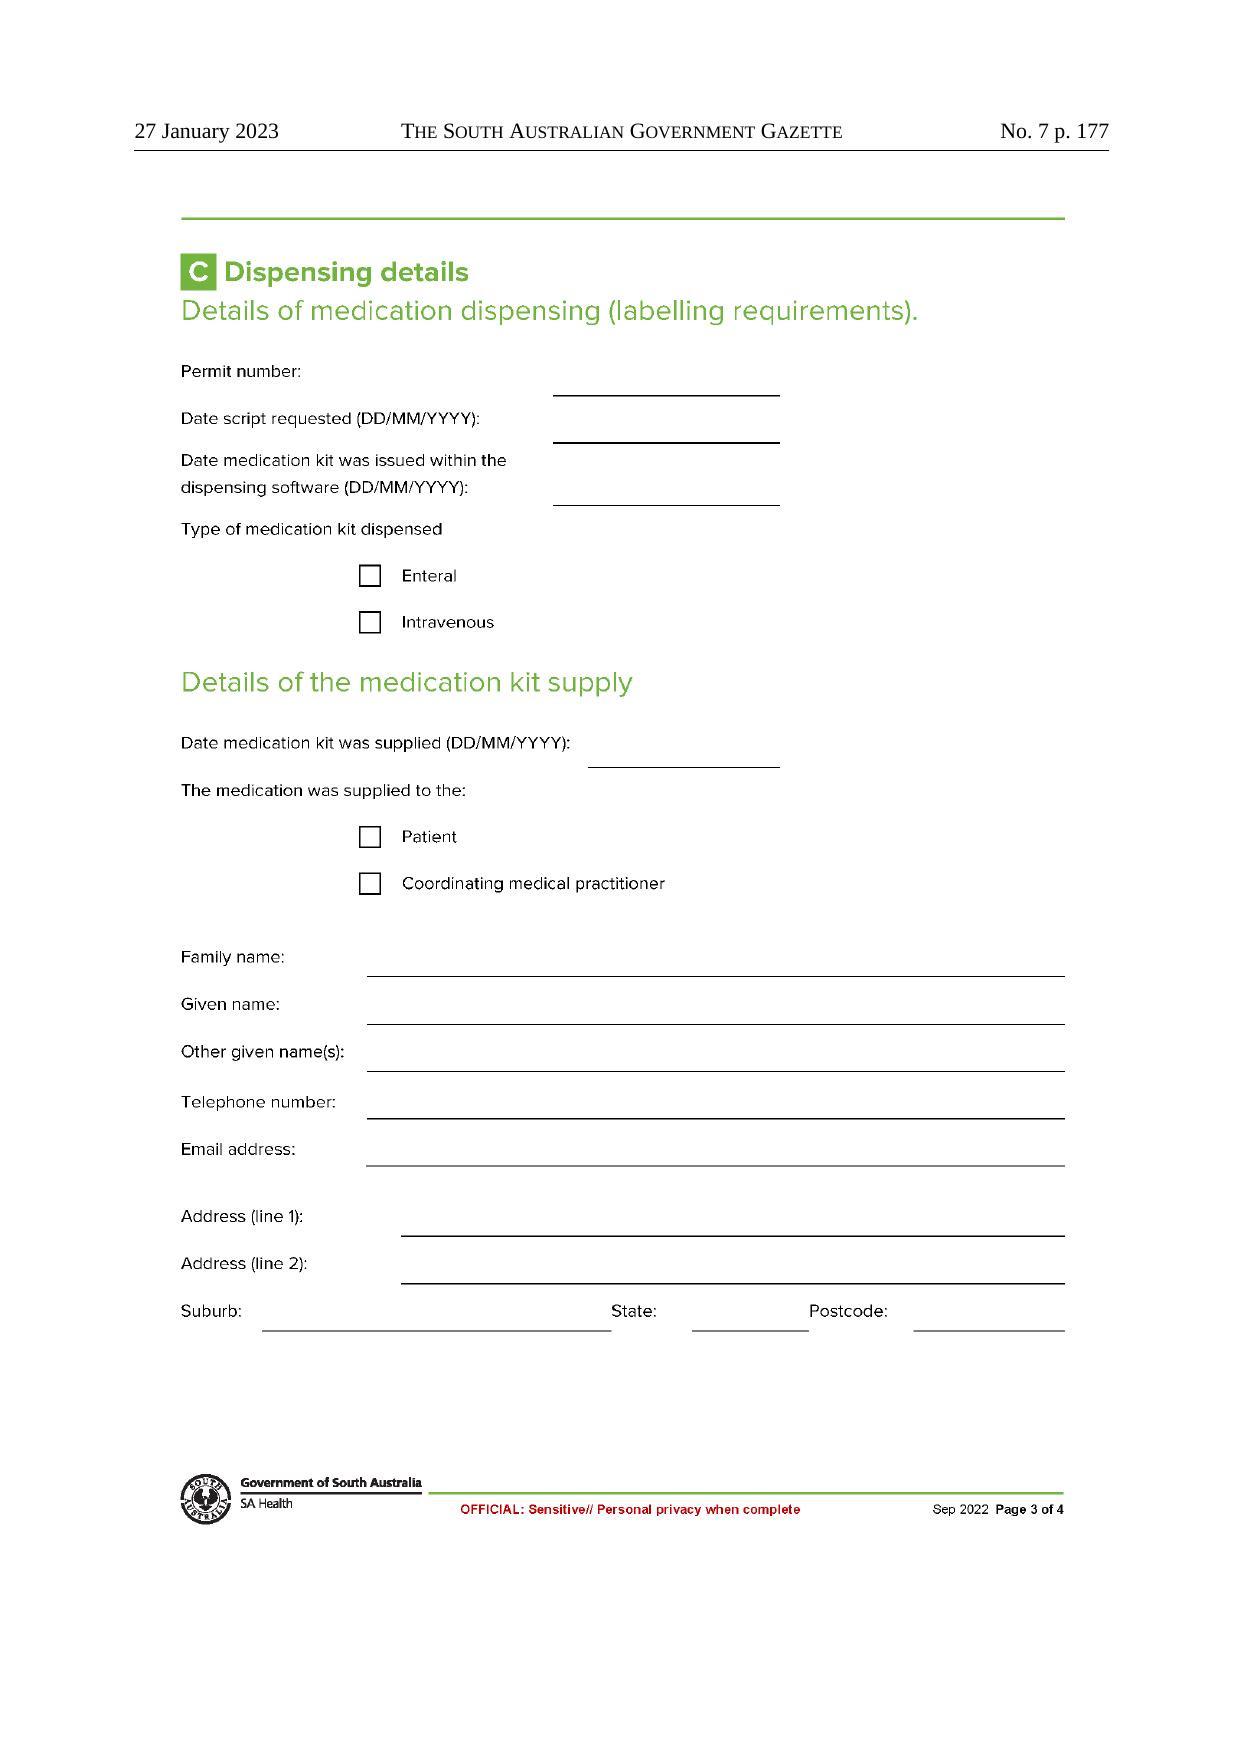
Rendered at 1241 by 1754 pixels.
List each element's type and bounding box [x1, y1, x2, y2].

picture [134, 174, 1110, 1553]
